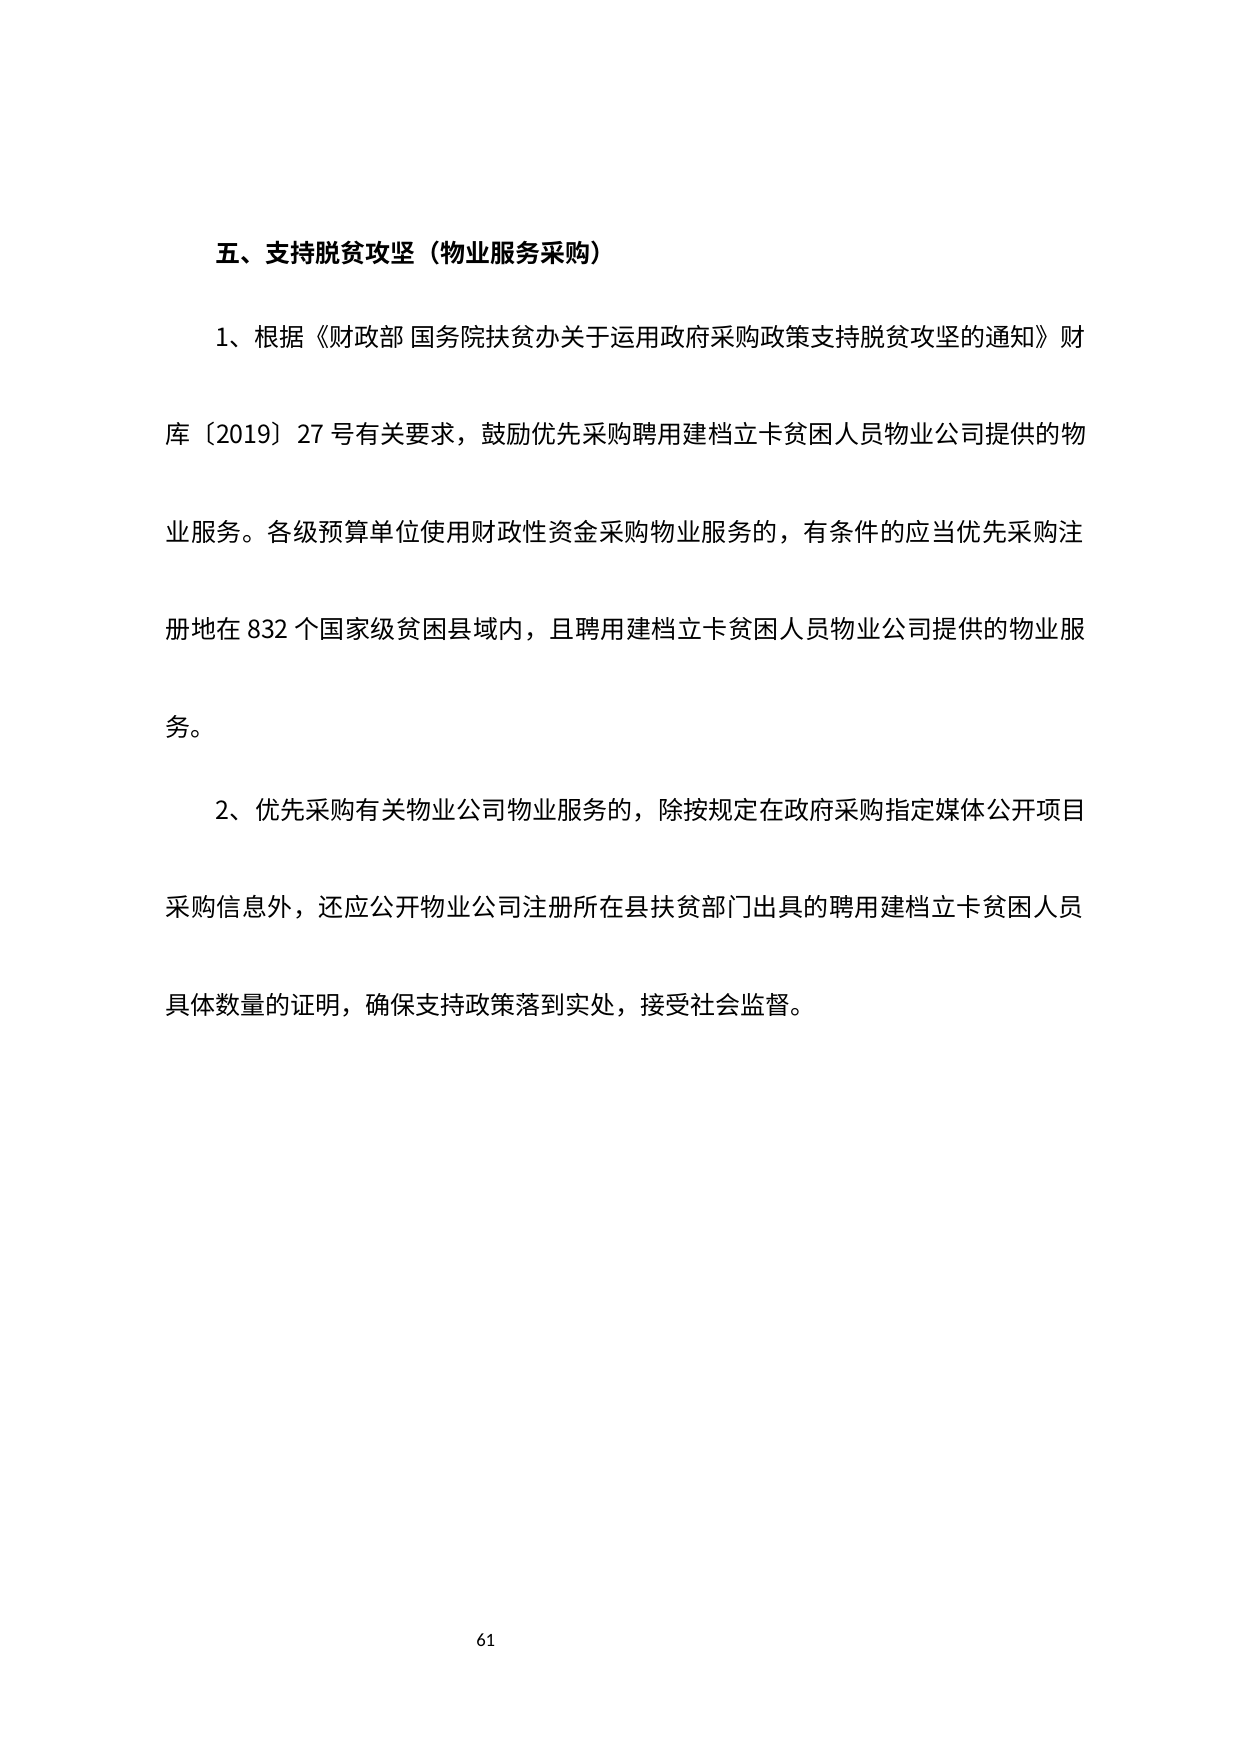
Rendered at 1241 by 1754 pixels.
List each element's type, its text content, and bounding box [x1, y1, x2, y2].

text 2、优先采购有关物业公司物业服务的，除按规定在政府采购指定媒体公开项目采购信息外，还应公开物业公司注册所在县扶贫部门出具的聘用建档立卡贫困人员具体数量的证明，确保支持政策落到实处，接受社会监督。 [165, 776, 1087, 1036]
text 1、根据《财政部 国务院扶贫办关于运用政府采购政策支持脱贫攻坚的通知》财库〔2019〕27号有关要求，鼓励优先采购聘用建档立卡贫困人员物业公司提供的物业服务。各级预算单位使用财政性资金采购物业服务的，有条件的应当优先采购注册地在832个国家级贫困县域内，且聘用建档立卡贫困人员物业公司提供的物业服务。 [165, 303, 1087, 758]
text 五、支持脱贫攻坚（物业服务采购） [165, 219, 1087, 284]
